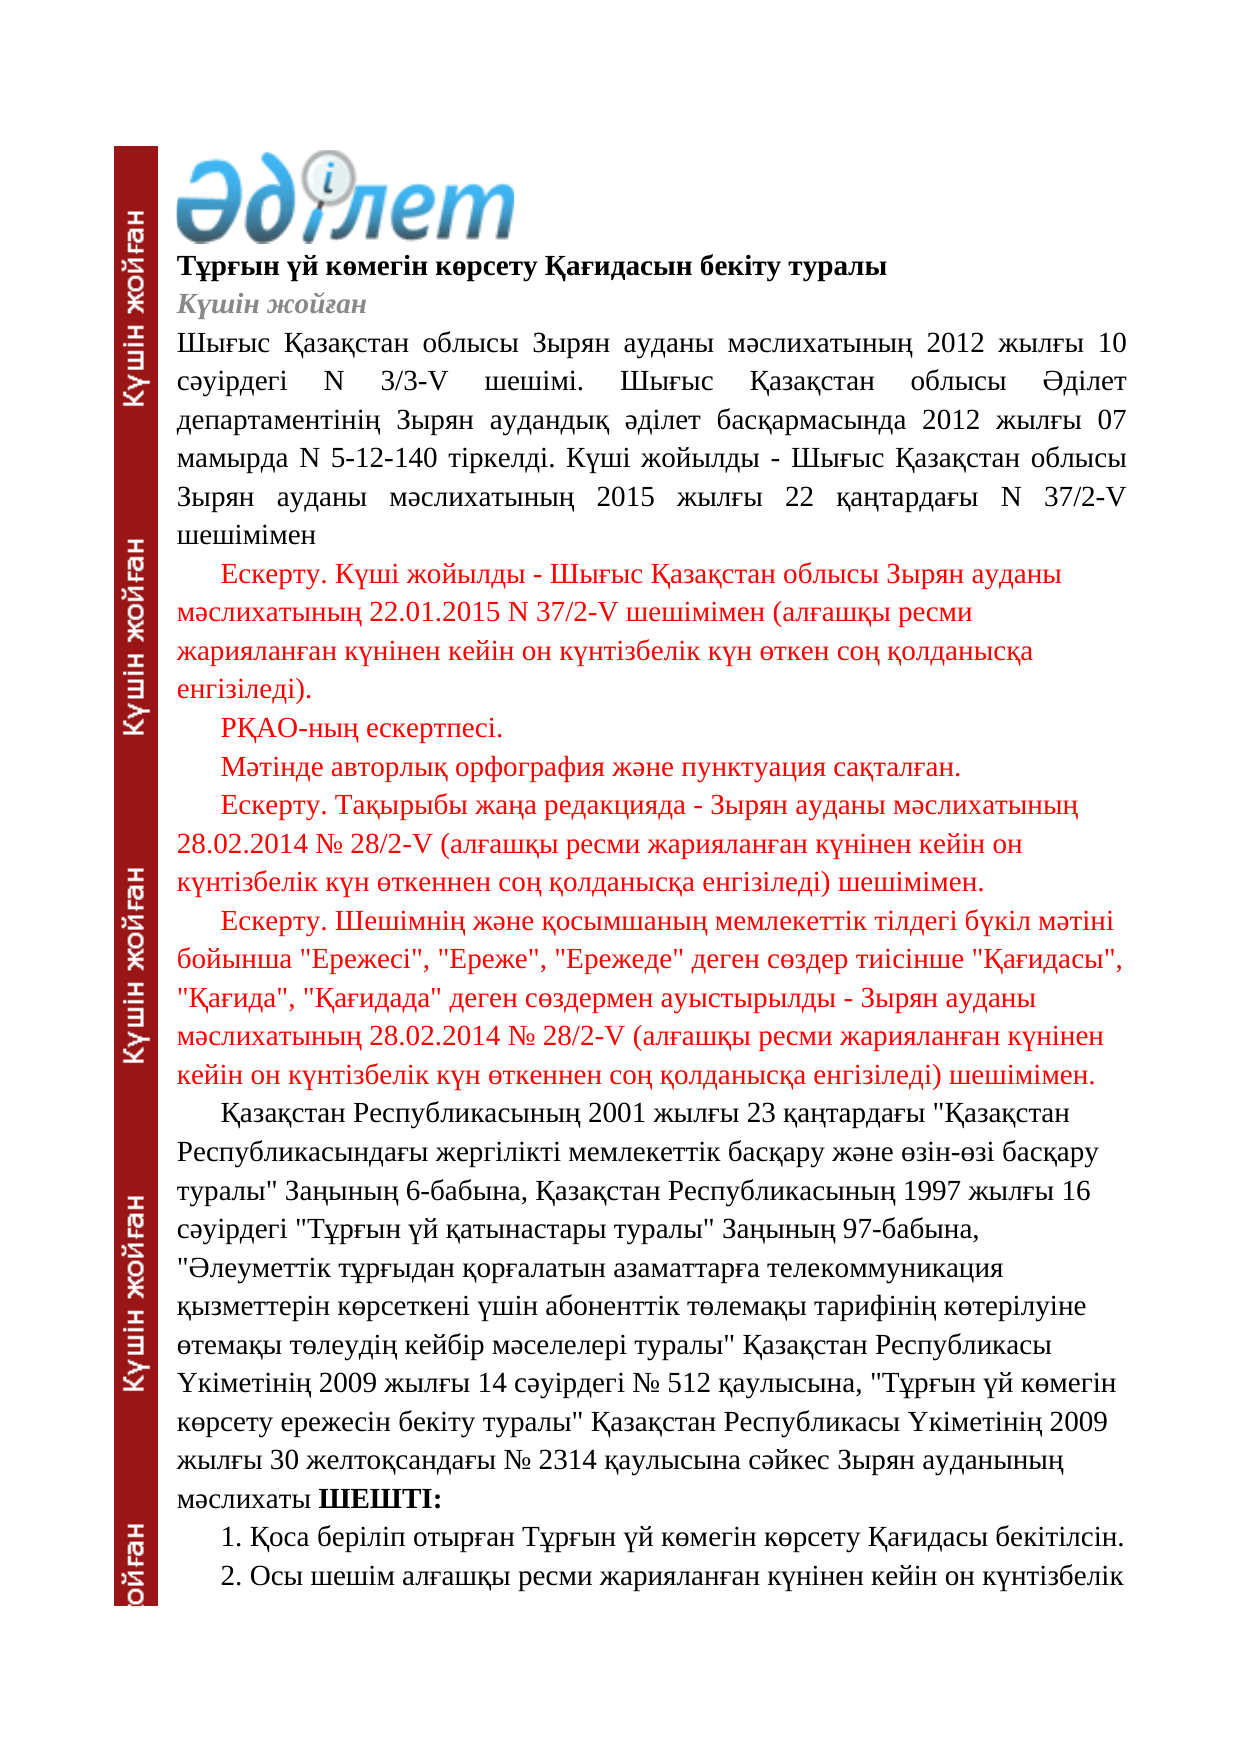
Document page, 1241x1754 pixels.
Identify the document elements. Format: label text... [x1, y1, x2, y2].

picture [114, 146, 158, 248]
text Шығыс Қазақстан облысы Зырян ауданы мәслихатының 2012 жылғы 10 сәуірдегі N 3/3-V шешімі. Шығыс Қазақстан облысы Әділет департаментінің Зырян аудандық әділет басқармасында 2012 жылғы 07 мамырда N 5-12-140 тіркелді. Күші жойылды - Шығыс Қазақстан облысы Зырян ауданы мәслихатының 2015 жылғы 22 қаңтардағы N 37/2-V шешімімен [112, 325, 1128, 551]
picture [114, 551, 158, 556]
picture [114, 1592, 158, 1606]
text Тұрғын үй көмегін көрсету Қағидасын бекіту туралы [112, 248, 1128, 281]
picture [114, 281, 158, 286]
picture [176, 150, 515, 244]
text Күшін жойған [112, 286, 1128, 320]
picture [114, 320, 158, 325]
